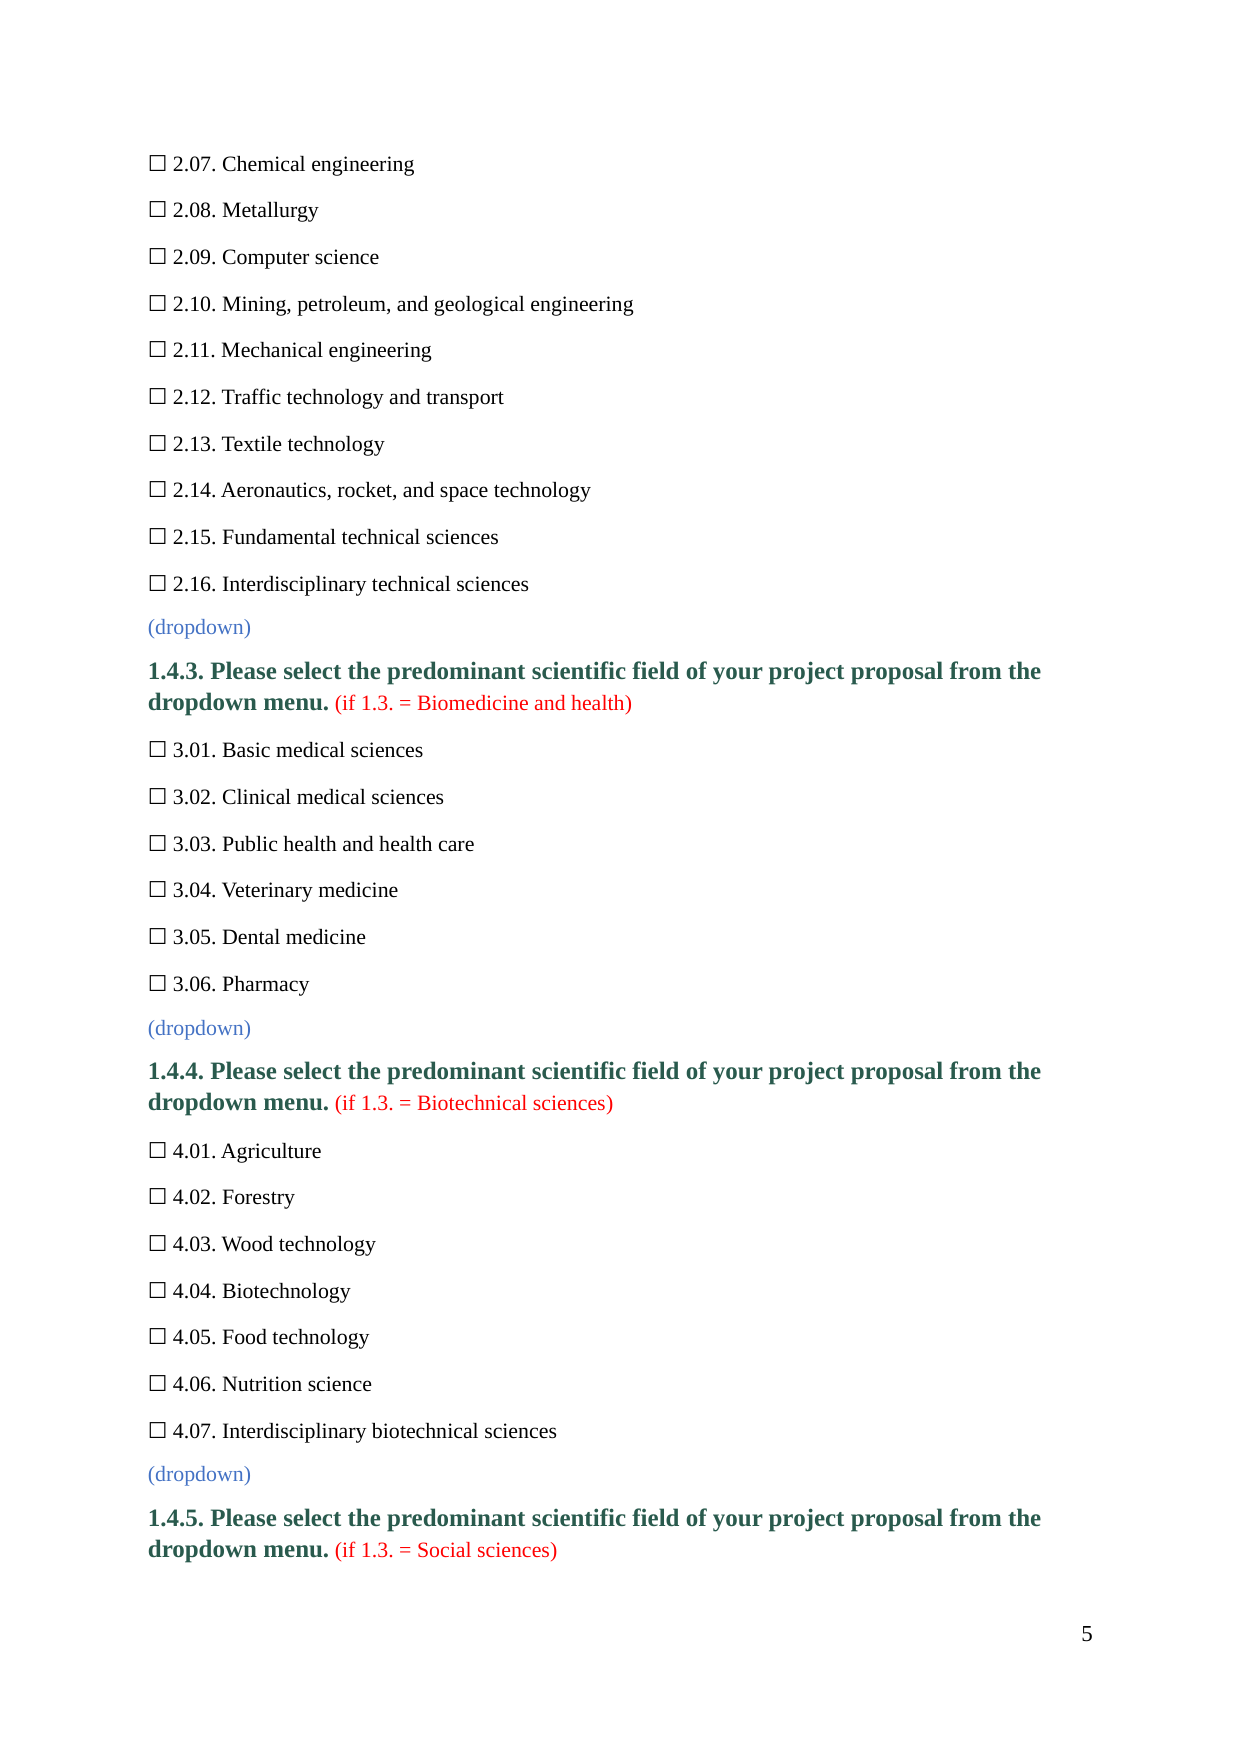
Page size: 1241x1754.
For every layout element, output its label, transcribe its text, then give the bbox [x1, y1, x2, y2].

text ☐ 2.12. Traffic technology and transport [148, 381, 1093, 411]
text ☐ 2.09. Computer science [148, 241, 1093, 271]
text ☐ 4.07. Interdisciplinary biotechnical sciences [148, 1415, 1093, 1444]
text ☐ 3.05. Dental medicine [148, 921, 1093, 951]
text ☐ 4.01. Agriculture [148, 1135, 1093, 1164]
text ☐ 2.10. Mining, petroleum, and geological engineering [148, 288, 1093, 317]
text (dropdown) [148, 1461, 1093, 1487]
text ☐ 3.03. Public health and health care [148, 828, 1093, 858]
text ☐ 3.02. Clinical medical sciences [148, 781, 1093, 811]
text (dropdown) [148, 1014, 1093, 1040]
text ☐ 2.07. Chemical engineering [148, 148, 1093, 177]
text ☐ 4.04. Biotechnology [148, 1275, 1093, 1304]
text ☐ 2.14. Aeronautics, rocket, and space technology [148, 474, 1093, 504]
text ☐ 3.04. Veterinary medicine [148, 874, 1093, 904]
text ☐ 4.03. Wood technology [148, 1228, 1093, 1258]
text ☐ 2.13. Textile technology [148, 428, 1093, 457]
text ☐ 4.06. Nutrition science [148, 1368, 1093, 1398]
text ☐ 3.06. Pharmacy [148, 968, 1093, 998]
text 1.4.5. Please select the predominant scientific field of your project proposal from the dropdown menu. (if 1.3. = Social sciences) [148, 1503, 1093, 1563]
text ☐ 2.15. Fundamental technical sciences [148, 521, 1093, 551]
text ☐ 3.01. Basic medical sciences [148, 734, 1093, 764]
text 1.4.3. Please select the predominant scientific field of your project proposal from the dropdown menu. (if 1.3. = Biomedicine and health) [148, 656, 1093, 716]
text 1.4.4. Please select the predominant scientific field of your project proposal from the dropdown menu. (if 1.3. = Biotechnical sciences) [148, 1056, 1093, 1116]
text ☐ 2.16. Interdisciplinary technical sciences [148, 568, 1093, 597]
text ☐ 4.05. Food technology [148, 1321, 1093, 1351]
text ☐ 2.08. Metallurgy [148, 194, 1093, 224]
text ☐ 4.02. Forestry [148, 1181, 1093, 1211]
text ☐ 2.11. Mechanical engineering [148, 334, 1093, 364]
text (dropdown) [148, 614, 1093, 639]
